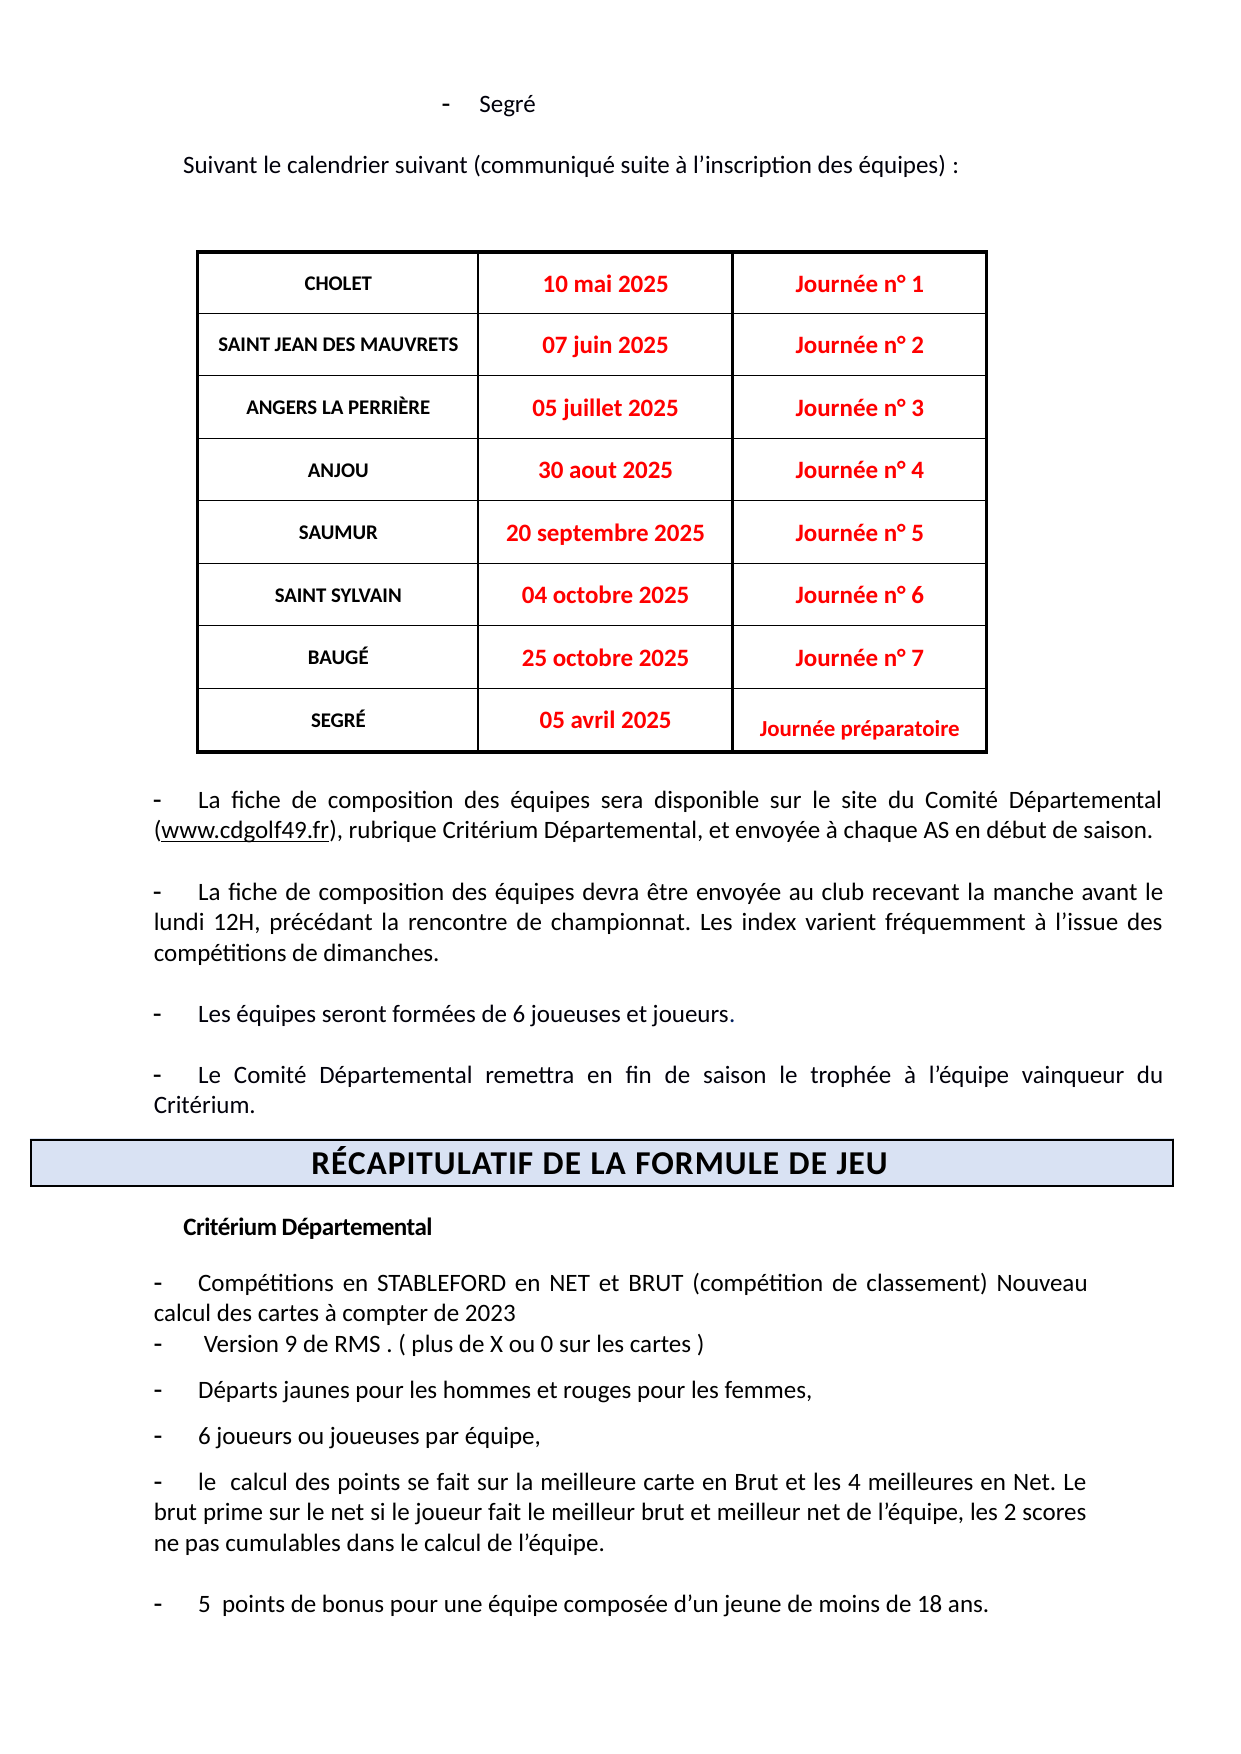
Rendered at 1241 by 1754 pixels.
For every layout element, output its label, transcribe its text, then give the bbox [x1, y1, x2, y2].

list Segré [442, 89, 1164, 119]
table_cell SAINT SYLVAIN [199, 564, 477, 625]
table_cell Journée n° 7 [734, 626, 985, 688]
list 6 joueurs ou joueuses par équipe, [153, 1420, 1089, 1450]
subtitle RÉcapitulatif de la formule de jeu [32, 1141, 1172, 1185]
table_cell 20 septembre 2025 [479, 501, 731, 563]
table_cell Journée n° 2 [734, 314, 985, 375]
table_cell ANGERS LA PERRIÈRE [199, 376, 477, 438]
table_cell 25 octobre 2025 [479, 626, 731, 688]
table_cell SEGRÉ [199, 689, 477, 750]
table_cell 04 octobre 2025 [479, 564, 731, 625]
list Le Comité Départemental remettra en fin de saison le trophée à l’équipe vainqueur du Critérium. [153, 1059, 1164, 1120]
table_header CHOLET [199, 254, 477, 313]
table_cell SAUMUR [199, 501, 477, 563]
list 5 points de bonus pour une équipe composée d’un jeune de moins de 18 ans. [153, 1588, 1089, 1618]
table_cell Journée n° 5 [734, 501, 985, 563]
text Suivant le calendrier suivant (communiqué suite à l’inscription des équipes) : [109, 150, 1164, 180]
table_cell 05 juillet 2025 [479, 376, 731, 438]
table_cell Journée préparatoire [734, 689, 985, 750]
list Départs jaunes pour les hommes et rouges pour les femmes, [153, 1374, 1089, 1404]
table_cell Journée n° 4 [734, 439, 985, 500]
list La fiche de composition des équipes sera disponible sur le site du Comité Départemental (www.cdgolf49.fr), rubrique Critérium Départemental, et envoyée à chaque AS en début de saison. [153, 784, 1164, 845]
table_cell 30 aout 2025 [479, 439, 731, 500]
list La fiche de composition des équipes devra être envoyée au club recevant la manche avant le lundi 12H, précédant la rencontre de championnat. Les index varient fréquemment à l’issue des compétitions de dimanches. [153, 876, 1164, 967]
subtitle Critérium Départemental [183, 1212, 1164, 1242]
list Version 9 de RMS . ( plus de X ou 0 sur les cartes ) [153, 1328, 1089, 1359]
table_header 10 mai 2025 [479, 254, 731, 313]
table_cell Journée n° 6 [734, 564, 985, 625]
table_cell 05 avril 2025 [479, 689, 731, 750]
table_cell BAUGÉ [199, 626, 477, 688]
table_cell Journée n° 3 [734, 376, 985, 438]
table_cell ANJOU [199, 439, 477, 500]
table_cell 07 juin 2025 [479, 314, 731, 375]
table_cell SAINT JEAN DES MAUVRETS [199, 314, 477, 375]
list le calcul des points se fait sur la meilleure carte en Brut et les 4 meilleures en Net. Le brut prime sur le net si le joueur fait le meilleur brut et meilleur net de l’équipe, les 2 scores ne pas cumulables dans le calcul de l’équipe. [153, 1466, 1089, 1557]
list Les équipes seront formées de 6 joueuses et joueurs. [153, 998, 1164, 1028]
list Compétitions en STABLEFORD en NET et BRUT (compétition de classement) Nouveau calcul des cartes à compter de 2023 [153, 1267, 1089, 1328]
table_header Journée n° 1 [734, 254, 985, 313]
